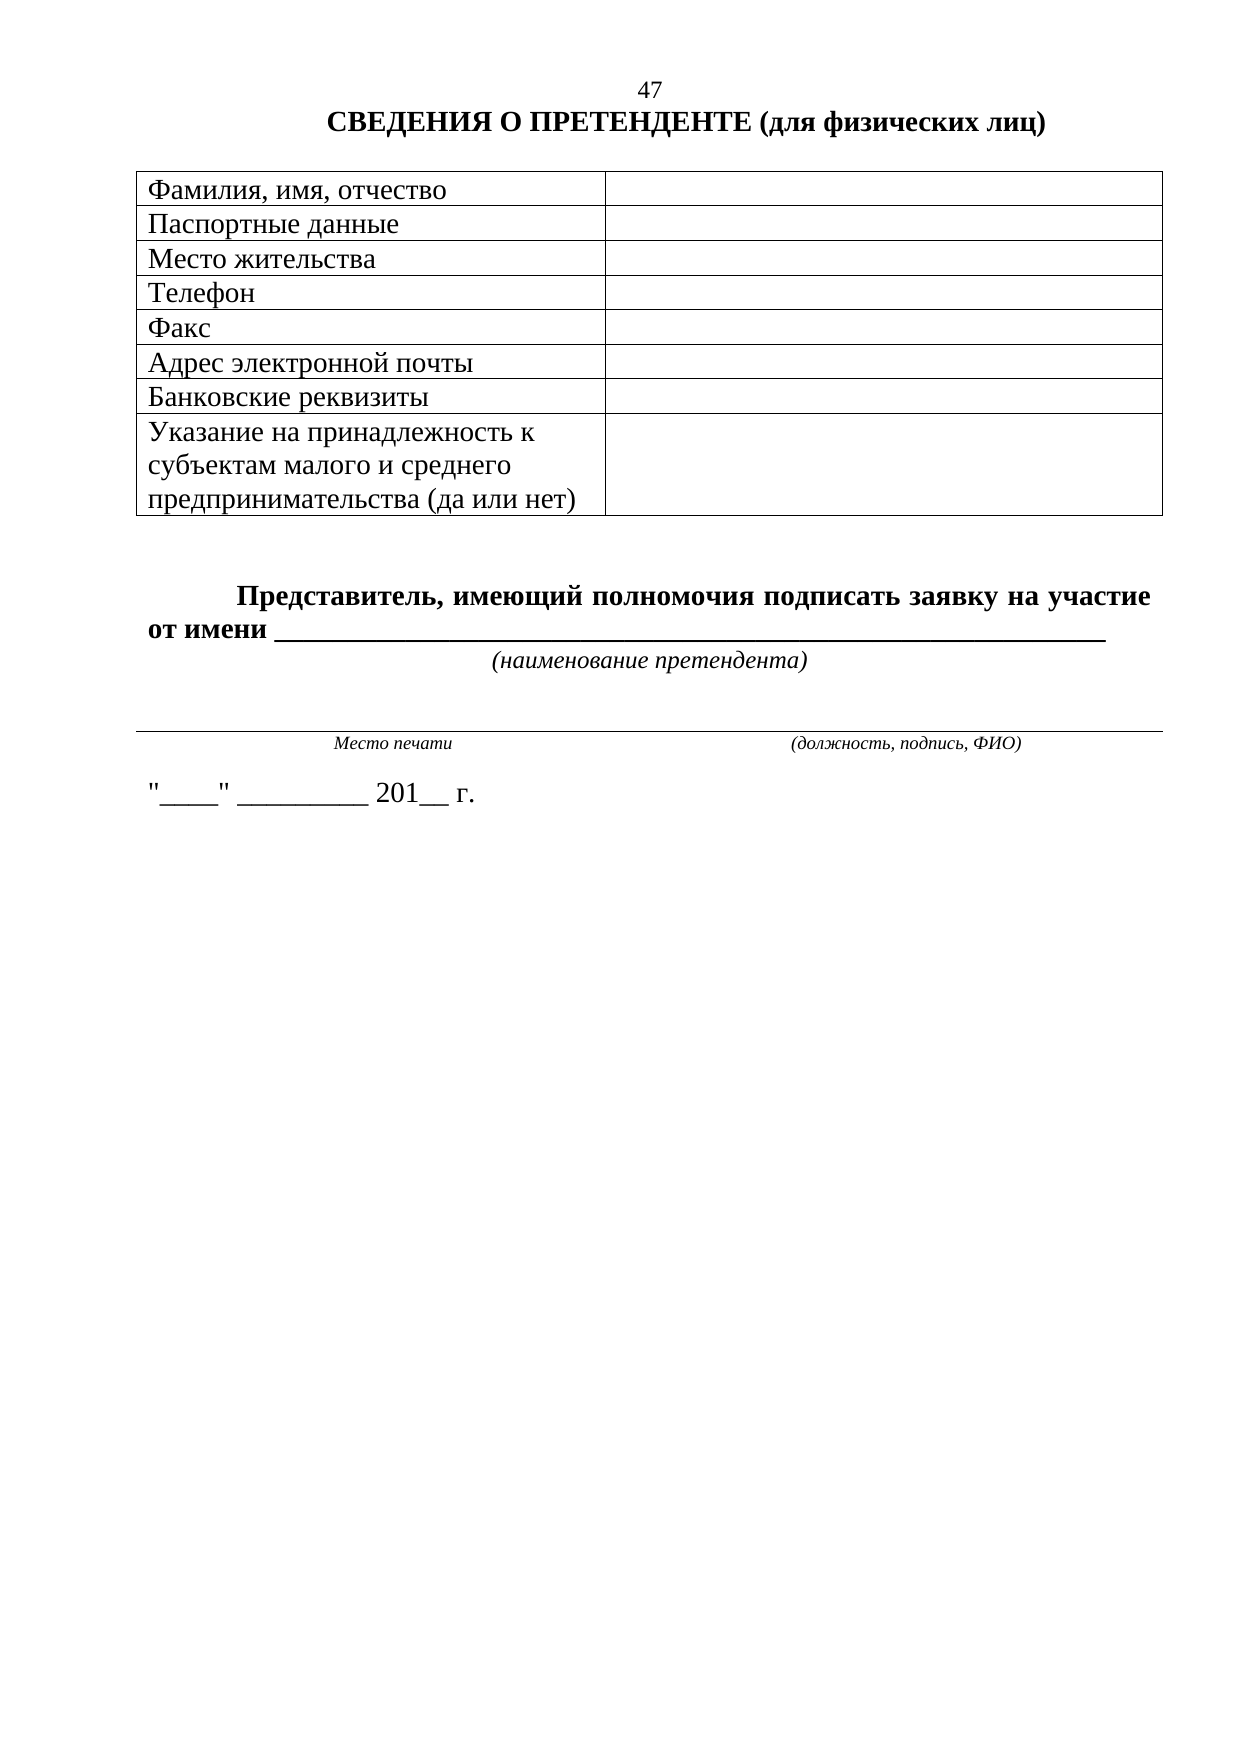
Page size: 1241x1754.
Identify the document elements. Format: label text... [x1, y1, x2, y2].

table_header [606, 172, 1162, 205]
table_cell Место жительства [137, 241, 605, 274]
table_cell Указание на принадлежность к субъектам малого и среднего предпринимательства (да или нет) [137, 414, 605, 514]
table_cell [606, 241, 1162, 274]
subtitle Представитель, имеющий полномочия подписать заявку на участие от имени _________________________________________________________ [148, 578, 1152, 645]
text (наименование претендента) [148, 645, 1152, 674]
table_cell Паспортные данные [137, 206, 605, 240]
table_header Фамилия, имя, отчество [137, 172, 605, 205]
table_cell [606, 310, 1162, 344]
table_cell [606, 379, 1162, 413]
table_cell Банковские реквизиты [137, 379, 605, 413]
table_cell [606, 276, 1162, 309]
table_cell [606, 345, 1162, 378]
table_cell Адрес электронной почты [137, 345, 605, 378]
table_header (должность, подпись, ФИО) [650, 732, 1163, 809]
table_cell [606, 206, 1162, 240]
table_cell [606, 414, 1162, 514]
table_cell Телефон [137, 276, 605, 309]
table_cell Факс [137, 310, 605, 344]
text СВЕДЕНИЯ О ПРЕТЕНДЕНТЕ (для физических лиц) [148, 104, 1152, 137]
table_header Место печати "____" _________ 201__ г. [136, 732, 650, 809]
